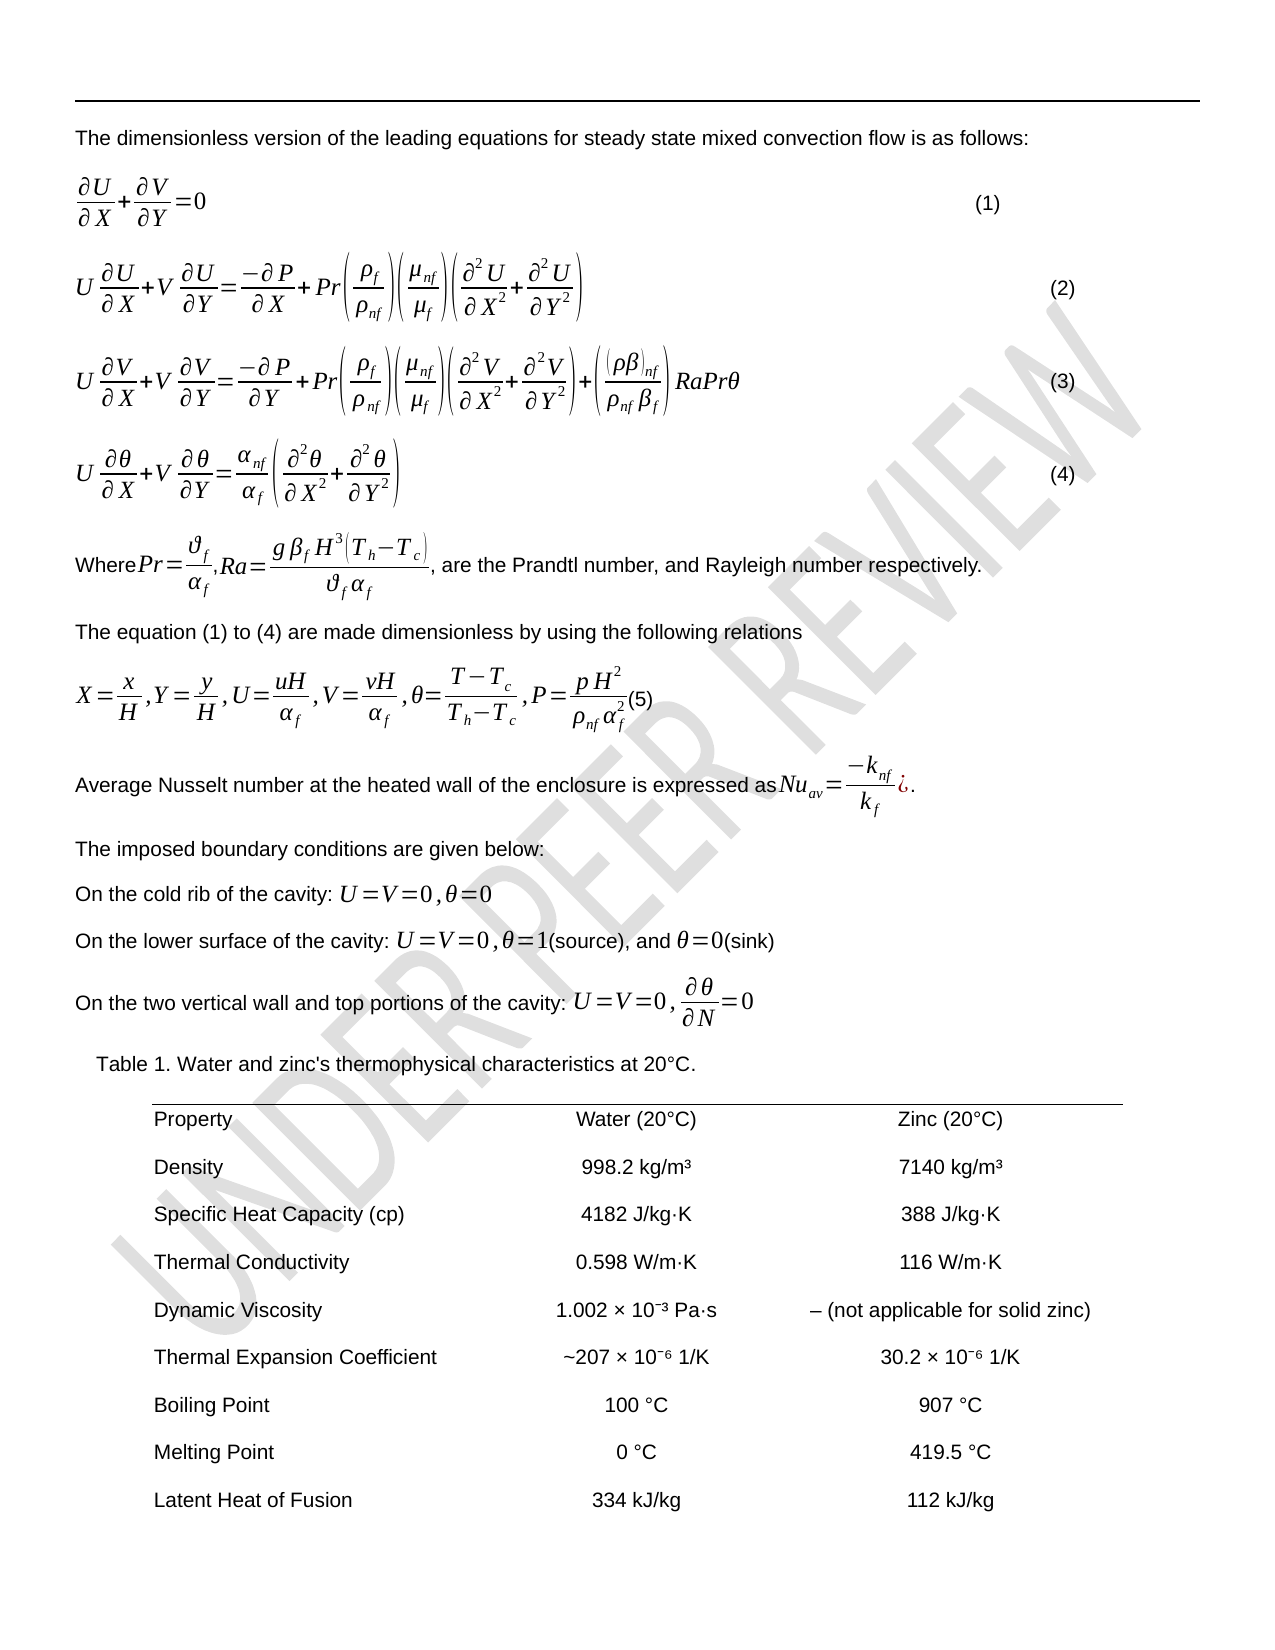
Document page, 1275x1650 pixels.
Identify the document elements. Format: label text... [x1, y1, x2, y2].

table_cell Thermal Expansion Coefficient [152, 1344, 494, 1391]
text (2) [75, 251, 1200, 325]
table_cell 4182 J/kg·K [495, 1201, 778, 1248]
table_cell 388 J/kg·K [778, 1201, 1123, 1248]
table_cell ~207 × 10⁻⁶ 1/K [495, 1344, 778, 1391]
text The dimensionless version of the leading equations for steady state mixed convection flow is as follows: [75, 126, 1200, 149]
text The imposed boundary conditions are given below: [75, 837, 1200, 861]
table_cell Specific Heat Capacity (cp) [152, 1201, 494, 1248]
table_cell 116 W/m·K [778, 1248, 1123, 1296]
table_cell 112 kJ/kg [778, 1486, 1123, 1534]
text (5) [75, 663, 1200, 733]
table_header Zinc (20°C) [778, 1105, 1123, 1153]
table_cell 1.002 × 10⁻³ Pa·s [495, 1296, 778, 1343]
table_cell Thermal Conductivity [152, 1248, 494, 1296]
table_cell 907 °C [778, 1391, 1123, 1439]
table_header Property [152, 1105, 494, 1153]
text On the lower surface of the cavity: (source), and (sink) [75, 927, 1200, 954]
table_cell Boiling Point [152, 1391, 494, 1439]
table_header Water (20°C) [495, 1105, 778, 1153]
table_cell Dynamic Viscosity [152, 1296, 494, 1343]
text Where,, are the Prandtl number, and Rayleigh number respectively. [75, 529, 1200, 601]
table_cell 419.5 °C [778, 1439, 1123, 1486]
text (4) [75, 437, 1200, 510]
text Table 1. Water and zinc's thermophysical characteristics at 20°C. [75, 1052, 1200, 1076]
table_cell 30.2 × 10⁻⁶ 1/K [778, 1344, 1123, 1391]
text On the two vertical wall and top portions of the cavity: [75, 974, 1200, 1033]
table_cell Melting Point [152, 1439, 494, 1486]
text On the cold rib of the cavity: [75, 880, 1200, 908]
text The equation (1) to (4) are made dimensionless by using the following relations [75, 620, 1200, 644]
table_cell 0 °C [495, 1439, 778, 1486]
table_cell Latent Heat of Fusion [152, 1486, 494, 1534]
text Average Nusselt number at the heated wall of the enclosure is expressed as. [75, 752, 1200, 818]
table_cell 0.598 W/m·K [495, 1248, 778, 1296]
table_cell 334 kJ/kg [495, 1486, 778, 1534]
table_cell 100 °C [495, 1391, 778, 1439]
text (3) [75, 344, 1200, 418]
table_cell 998.2 kg/m³ [495, 1153, 778, 1201]
text (1) [75, 173, 1200, 232]
table_cell 7140 kg/m³ [778, 1153, 1123, 1201]
table_cell – (not applicable for solid zinc) [778, 1296, 1123, 1343]
table_cell Density [152, 1153, 494, 1201]
